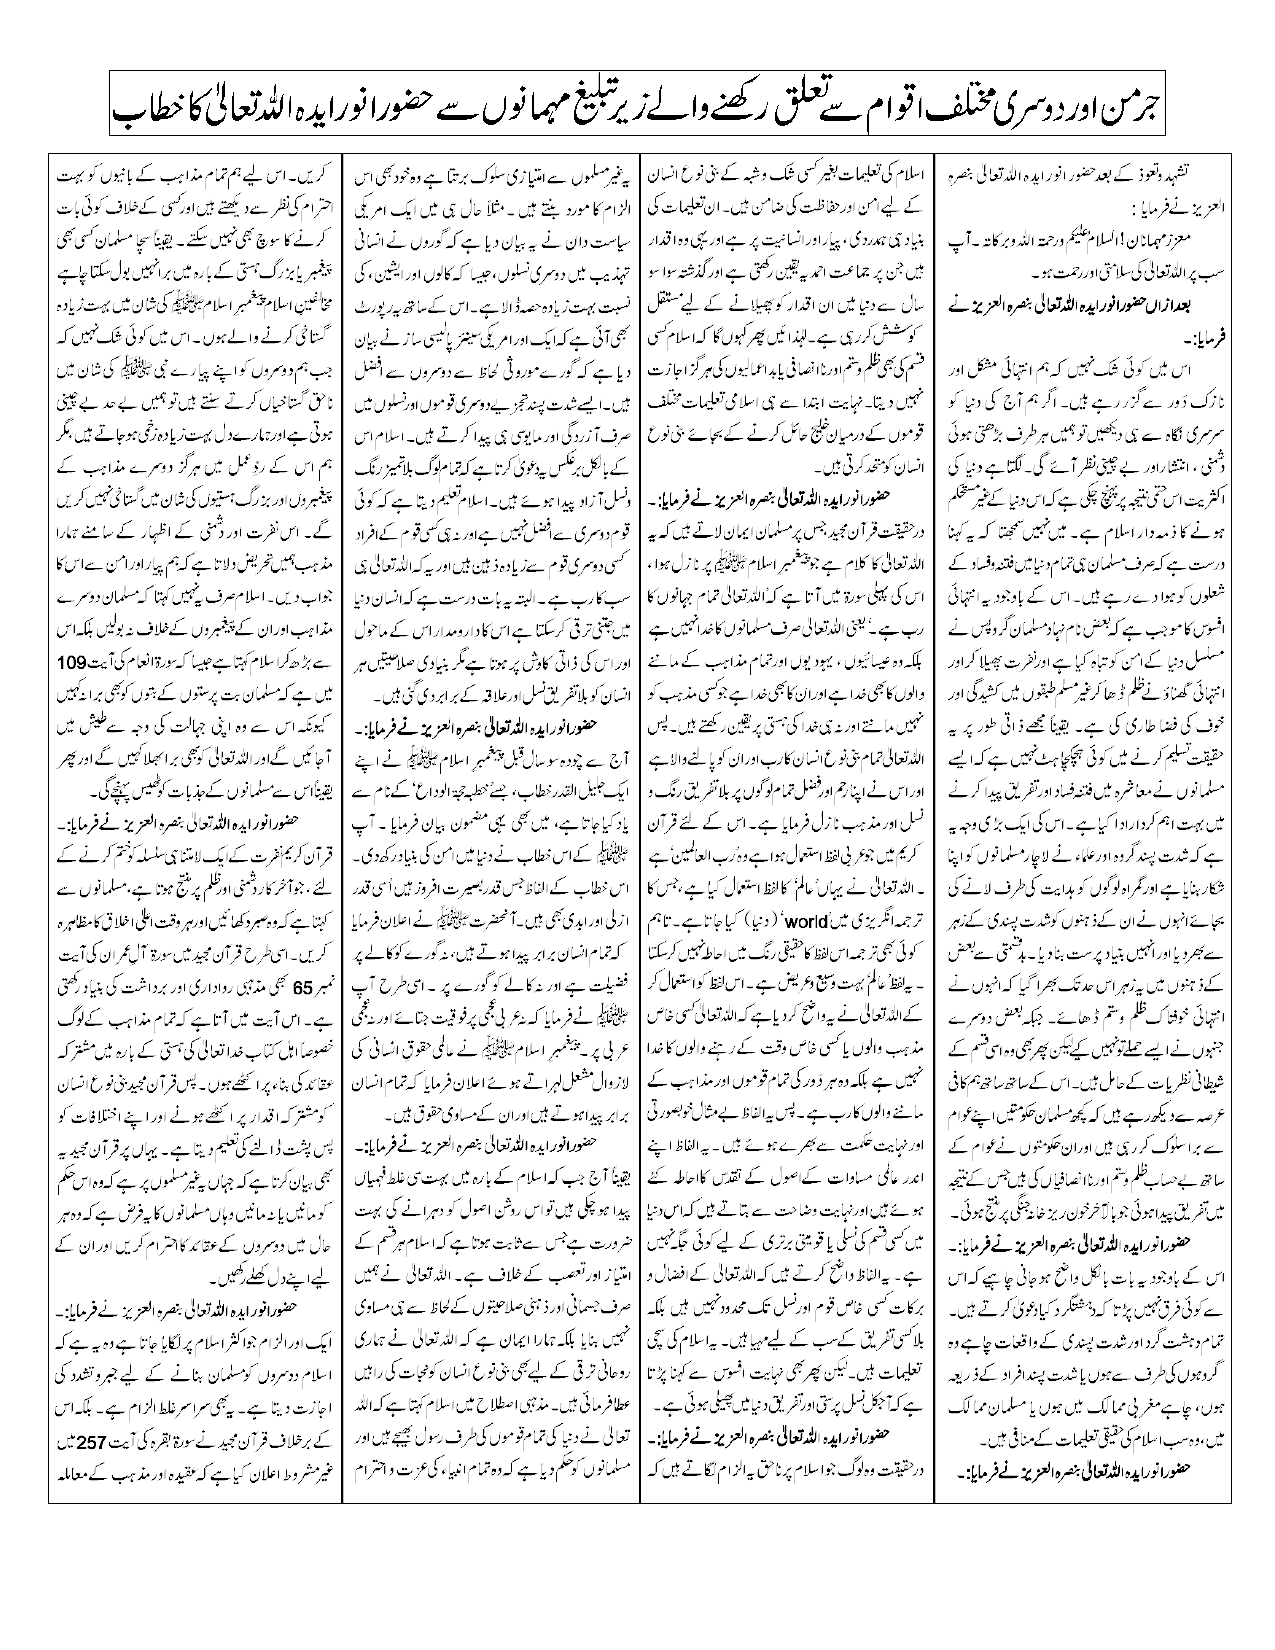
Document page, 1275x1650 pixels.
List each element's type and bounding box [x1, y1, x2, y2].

picture [49, 154, 639, 1503]
picture [110, 71, 1165, 135]
picture [641, 154, 1231, 1503]
